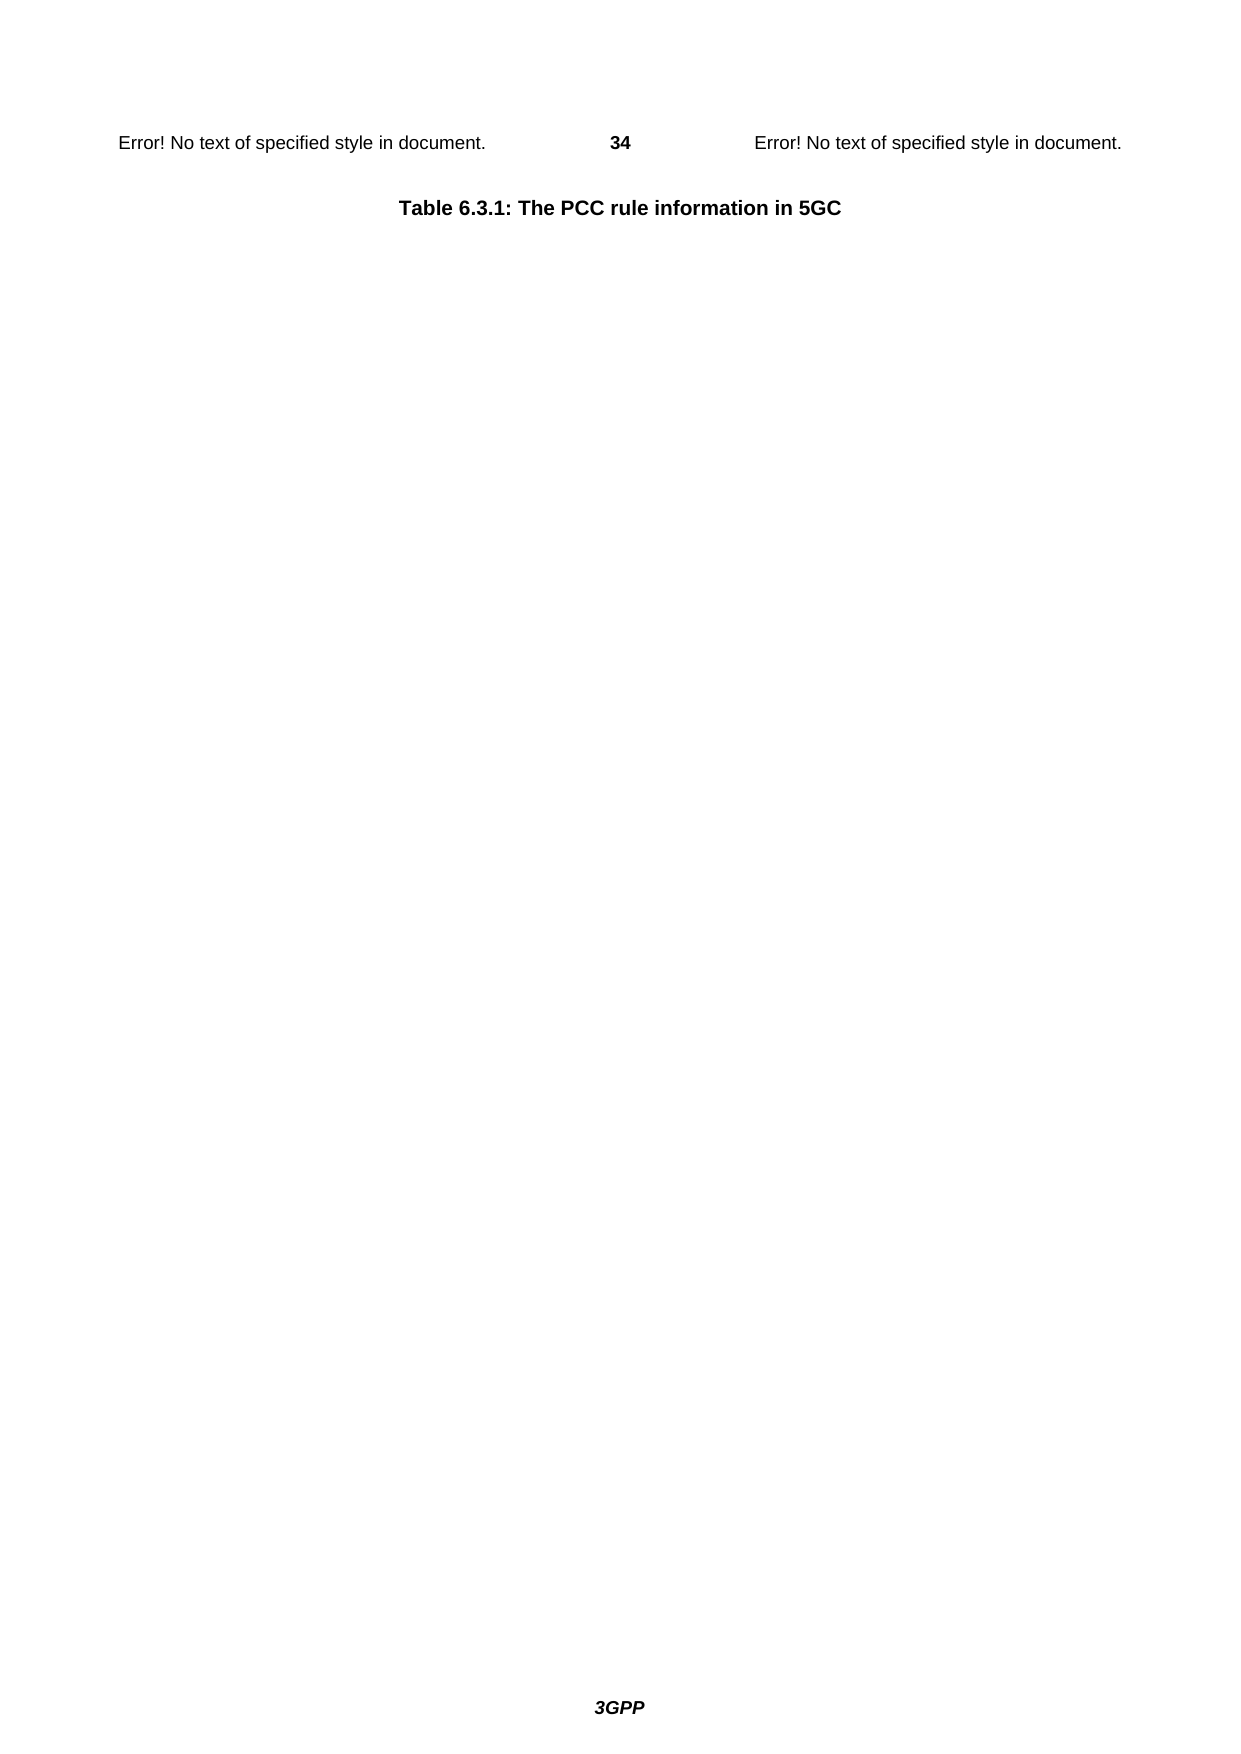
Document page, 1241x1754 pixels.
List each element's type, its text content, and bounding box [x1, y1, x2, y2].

text Table 6.3.1: The PCC rule information in 5GC [118, 196, 1122, 220]
